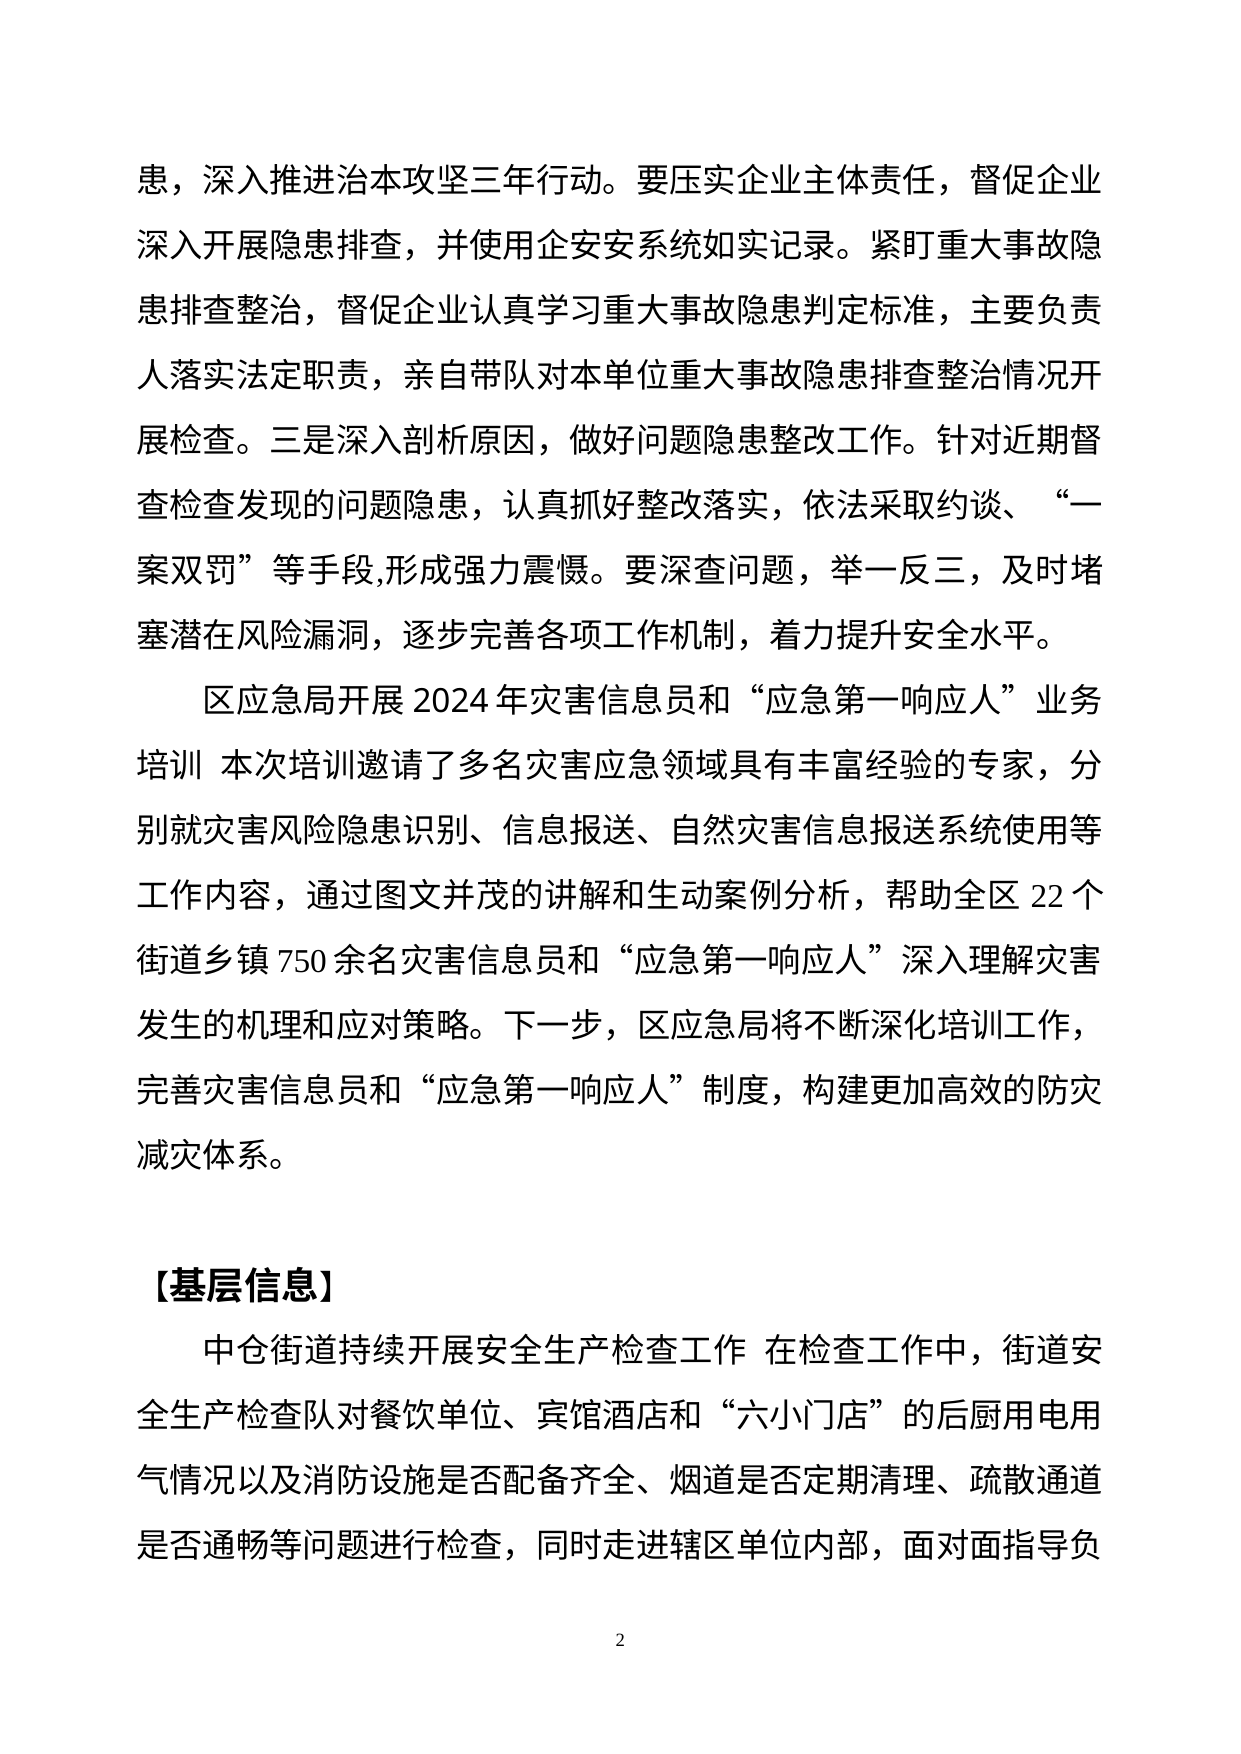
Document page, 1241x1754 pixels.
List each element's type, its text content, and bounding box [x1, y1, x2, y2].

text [136, 146, 1104, 666]
text 区应急局开展2024年灾害信息员和“应急第一响应人”业务培训 本次培训邀请了多名灾害应急领域具有丰富经验的专家，分别就灾害风险隐患识别、信息报送、自然灾害信息报送系统使用等工作内容，通过图文并茂的讲解和生动案例分析，帮助全区22个街道乡镇750余名灾害信息员和“应急第一响应人”深入理解灾害发生的机理和应对策略。下一步，区应急局将不断深化培训工作，完善灾害信息员和“应急第一响应人”制度，构建更加高效的防灾减灾体系。 [136, 666, 1104, 1186]
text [136, 1316, 1104, 1576]
text 【基层信息】 [136, 1251, 1104, 1316]
